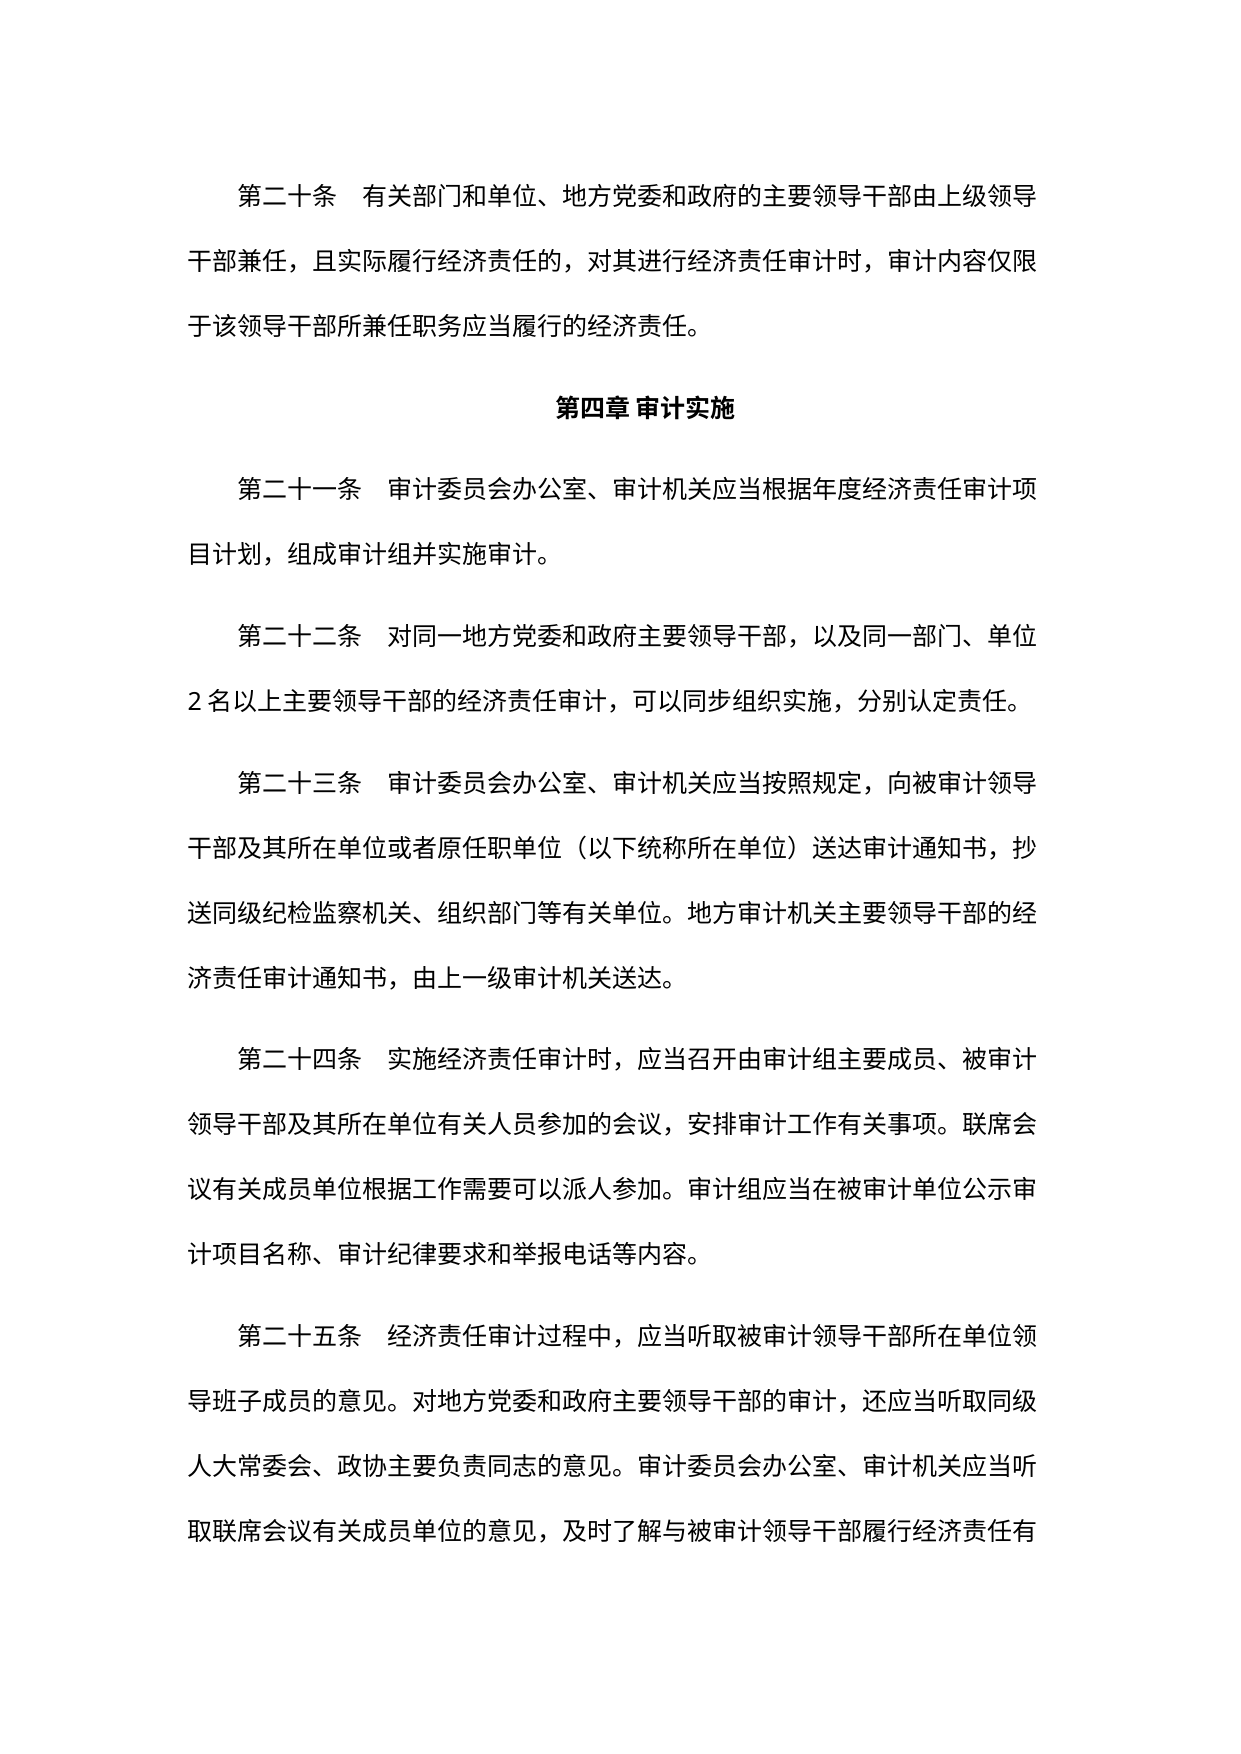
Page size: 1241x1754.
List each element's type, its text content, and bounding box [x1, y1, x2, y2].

text 第二十条 有关部门和单位、地方党委和政府的主要领导干部由上级领导干部兼任，且实际履行经济责任的，对其进行经济责任审计时，审计内容仅限于该领导干部所兼任职务应当履行的经济责任。 [187, 162, 1053, 357]
text 第四章 审计实施 [187, 374, 1053, 439]
text 第二十三条 审计委员会办公室、审计机关应当按照规定，向被审计领导干部及其所在单位或者原任职单位（以下统称所在单位）送达审计通知书，抄送同级纪检监察机关、组织部门等有关单位。地方审计机关主要领导干部的经济责任审计通知书，由上一级审计机关送达。 [187, 749, 1053, 1009]
text 第二十四条 实施经济责任审计时，应当召开由审计组主要成员、被审计领导干部及其所在单位有关人员参加的会议，安排审计工作有关事项。联席会议有关成员单位根据工作需要可以派人参加。审计组应当在被审计单位公示审计项目名称、审计纪律要求和举报电话等内容。 [187, 1025, 1053, 1285]
text 第二十一条 审计委员会办公室、审计机关应当根据年度经济责任审计项目计划，组成审计组并实施审计。 [187, 455, 1053, 585]
text 第二十二条 对同一地方党委和政府主要领导干部，以及同一部门、单位2名以上主要领导干部的经济责任审计，可以同步组织实施，分别认定责任。 [187, 602, 1053, 732]
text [187, 1302, 1053, 1562]
